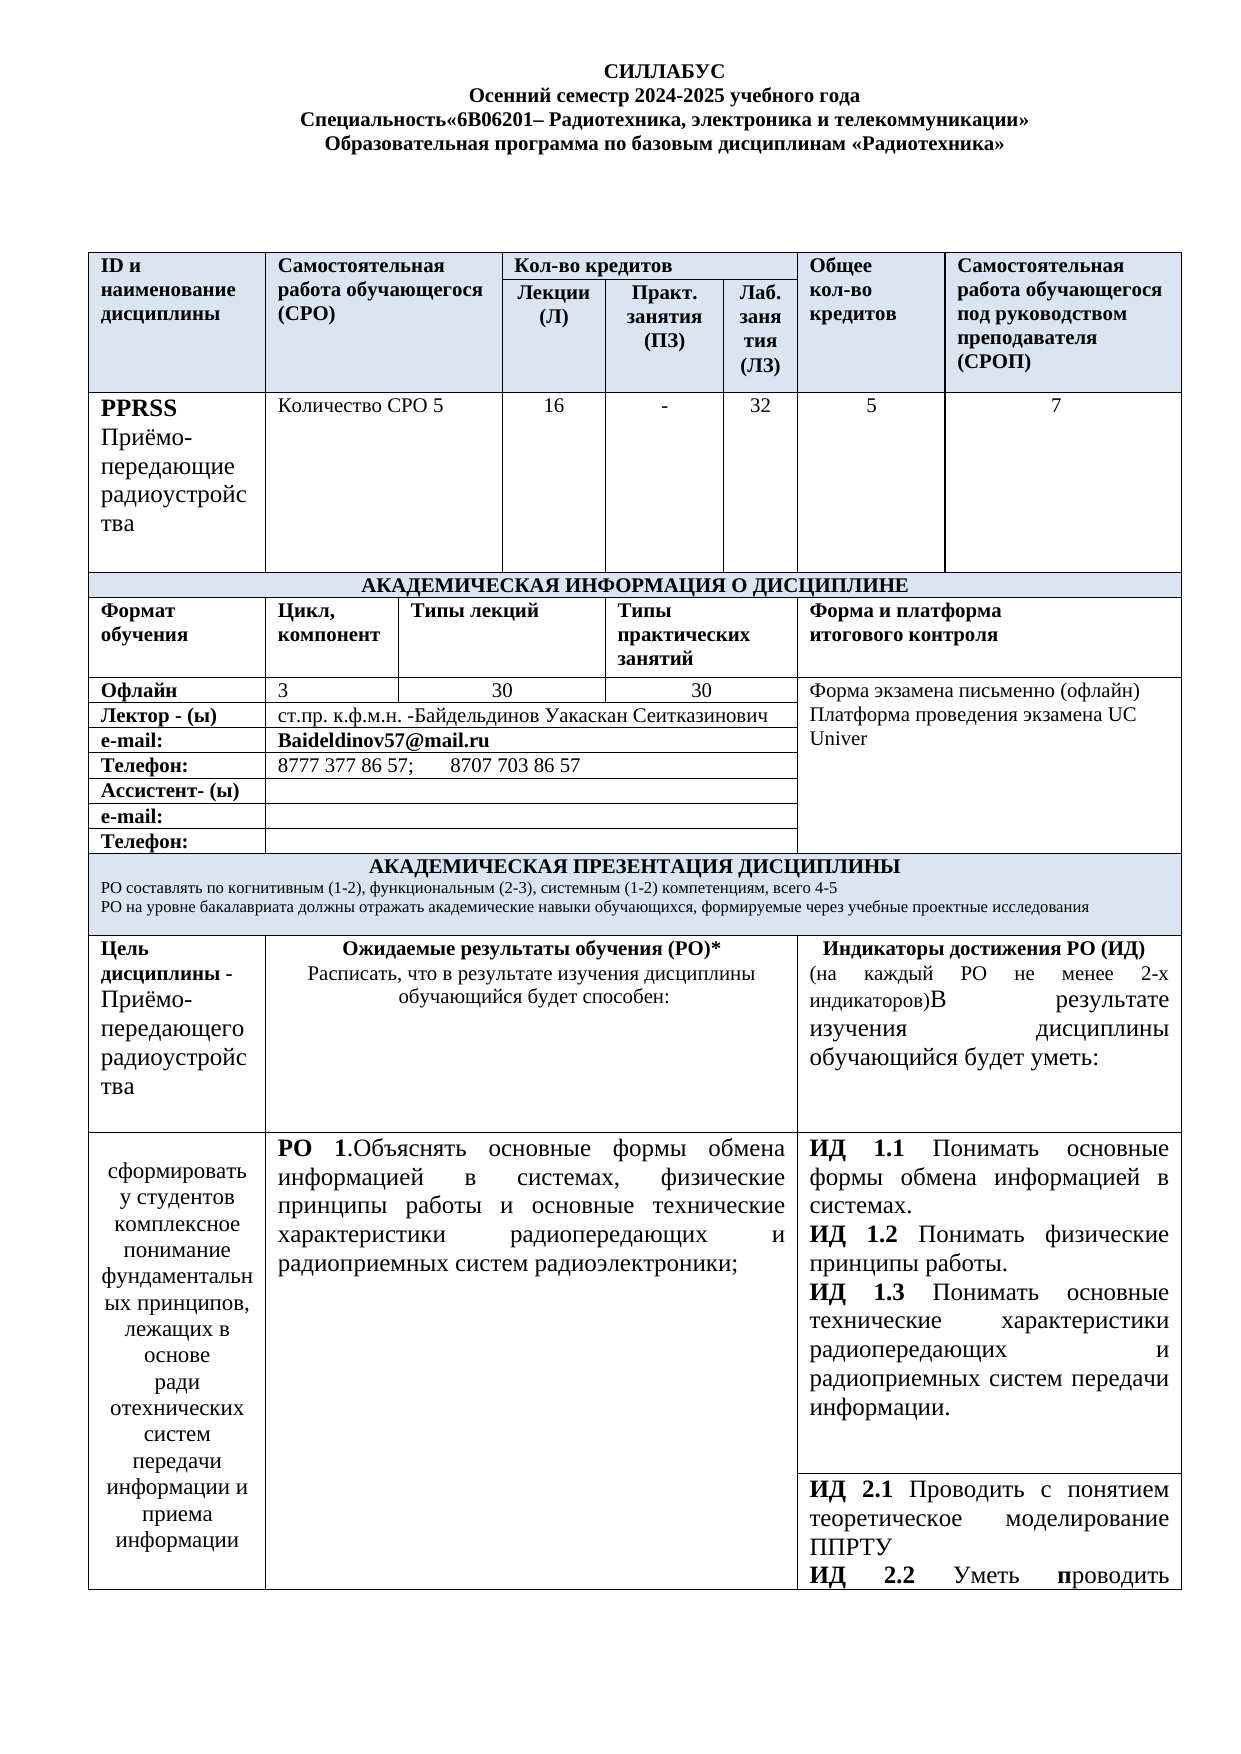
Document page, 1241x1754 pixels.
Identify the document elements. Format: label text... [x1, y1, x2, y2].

table_cell 3 [266, 678, 398, 702]
table_cell 8777 377 86 57; 8707 703 86 57 [266, 753, 797, 777]
table_cell Индикаторы достижения РО (ИД) (на каждый РО не менее 2-х индикаторов)В результате изучения дисциплины обучающийся будет уметь: [798, 936, 1181, 1132]
table_cell 16 [503, 393, 605, 572]
table_cell ст.пр. к.ф.м.н. -Байдельдинов Уакаскан Сеитказинович [266, 703, 797, 727]
table_header ID и наименование дисциплины [89, 253, 265, 392]
table_cell АКАДЕМИЧЕСКАЯ ИНФОРМАЦИЯ О ДИСЦИПЛИНЕ [89, 573, 1181, 597]
table_cell Телефон: [89, 753, 265, 777]
table_cell РО 1.Объяснять основные формы обмена информацией в системах, физические принципы работы и основные технические характеристики радиопередающих и радиоприемных систем радиоэлектроники; РО2.Проводить моделирование, теоретическое и экспериментальное исследование вновь разрабатываемых узлов и устройств, используя современные методы анализа и синтеза; РО 3 Уметь сравнивать современные и перспективные направления развития сетей и систем, радиотехнических систем; РО 4 Исходя из теории РРВ знать физические принципы работы антенно-фидерных устройств, основы траекторных измерений; [266, 1133, 797, 1589]
table_cell 30 [606, 678, 797, 702]
table_cell Практ. занятия (ПЗ) [606, 280, 723, 392]
table_cell Типы лекций [399, 598, 605, 677]
table_cell сформировать у студентов комплексное понимание фундаментальных принципов, лежащих в основе радиотехнических систем передачи информации и приема информации [89, 1133, 265, 1589]
table_cell Типы практических занятий [606, 598, 797, 677]
text Осенний семестр 2024-2025 учебного года [177, 83, 1152, 107]
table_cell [798, 1474, 1181, 1589]
table_cell Лектор - (ы) [89, 703, 265, 727]
text Образовательная программа по базовым дисциплинам «Радиотехника» [177, 131, 1152, 155]
table_cell Ассистент- (ы) [89, 779, 265, 802]
table_cell [266, 779, 797, 802]
table_cell 30 [399, 678, 605, 702]
text Специальность«6B06201– Радиотехника, электроника и телекоммуникации» [177, 107, 1152, 131]
table_cell Лаб. занятия (ЛЗ) [724, 280, 797, 392]
table_cell АКАДЕМИЧЕСКАЯ ПРЕЗЕНТАЦИЯ ДИСЦИПЛИНЫ РО составлять по когнитивным (1-2), функциональным (2-3), системным (1-2) компетенциям, всего 4-5 РО на уровне бакалавриата должны отражать академические навыки обучающихся, формируемые через учебные проектные исследования [89, 854, 1181, 935]
table_cell Ожидаемые результаты обучения (РО)* Расписать, что в результате изучения дисциплины обучающийся будет способен: [266, 936, 797, 1132]
table_cell e-mail: [89, 728, 265, 752]
table_header Кол-во кредитов [503, 253, 797, 279]
table_cell 5 [798, 393, 944, 572]
table_header Самостоятельная работа обучающегося (СРО) [266, 253, 502, 392]
table_cell Цель дисциплины - Приёмо-передающего радиоустройства [89, 936, 265, 1132]
table_cell Лекции (Л) [503, 280, 605, 392]
text СИЛЛАБУС [177, 59, 1152, 83]
table_cell [266, 829, 797, 853]
table_cell Baideldinov57@mail.ru [266, 728, 797, 752]
table_cell Телефон: [89, 829, 265, 853]
table_header Самостоятельная работа обучающегося под руководством преподавателя (СРОП) [946, 253, 1181, 392]
table_header Общее кол-во кредитов [798, 253, 944, 392]
table_cell - [606, 393, 723, 572]
table_cell [266, 804, 797, 828]
table_cell PPRSS Приёмо-передающие радиоустройства [89, 393, 265, 572]
table_cell Офлайн [89, 678, 265, 702]
table_cell Форма и платформа итогового контроля [798, 598, 1181, 677]
table_cell Формат обучения [89, 598, 265, 677]
table_cell Количество СРО 5 [266, 393, 502, 572]
table_cell ИД 1.1 Понимать основные формы обмена информацией в системах. ИД 1.2 Понимать физические принципы работы. ИД 1.3 Понимать основные технические характеристики радиопередающих и радиоприемных систем передачи информации. [798, 1133, 1181, 1473]
table_cell 7 [946, 393, 1181, 572]
table_cell e-mail: [89, 804, 265, 828]
table_cell Форма экзамена письменно (офлайн) Платформа проведения экзамена UC Univer [798, 678, 1181, 853]
table_cell 32 [724, 393, 797, 572]
table_cell Цикл, компонент [266, 598, 398, 677]
